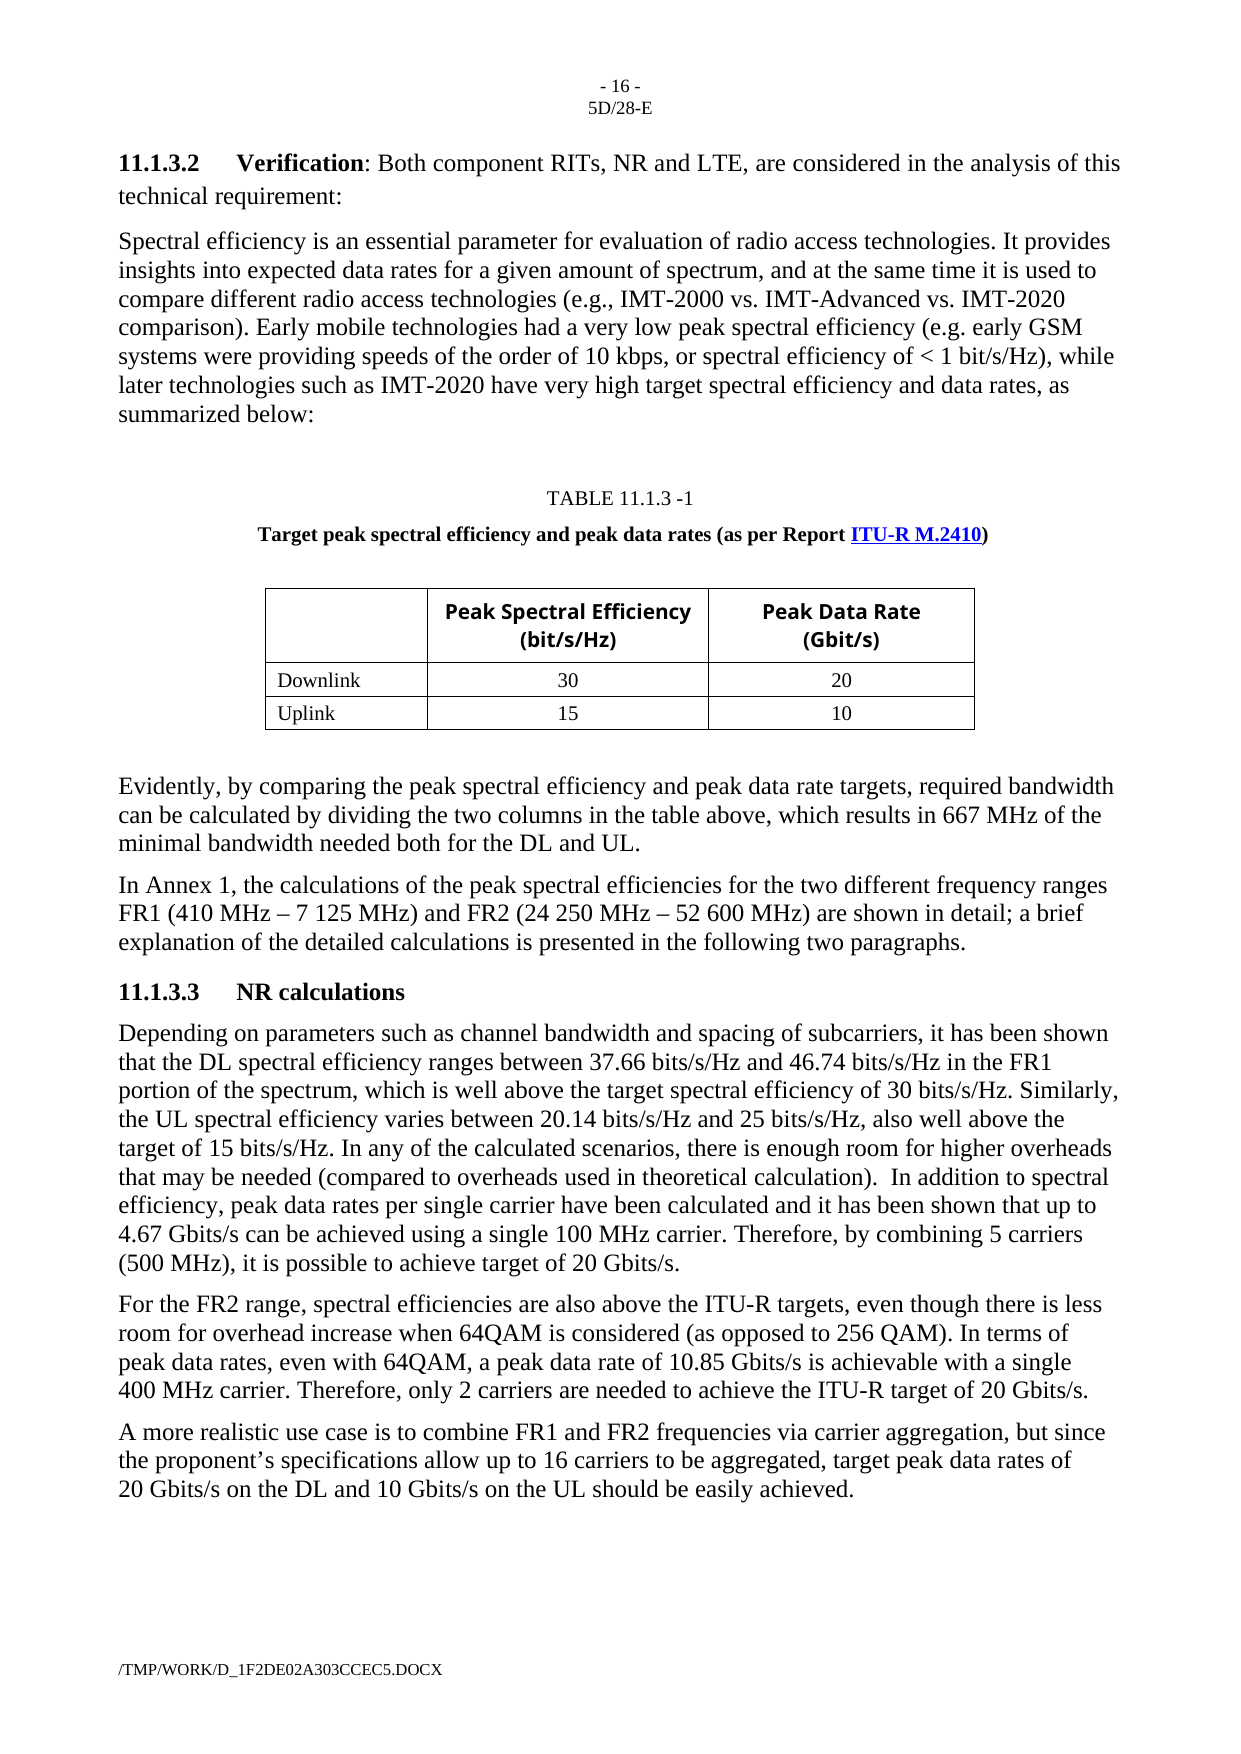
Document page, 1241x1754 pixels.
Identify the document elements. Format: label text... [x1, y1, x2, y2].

table_header Peak Spectral Efficiency (bit/s/Hz) [428, 589, 708, 662]
text For the FR2 range, spectral efficiencies are also above the ITU-R targets, even though there is less room for overhead increase when 64QAM is considered (as opposed to 256 QAM). In terms of peak data rates, even with 64QAM, a peak data rate of 10.85 Gbits/s is achievable with a single 400 MHz carrier. Therefore, only 2 carriers are needed to achieve the ITU-R target of 20 Gbits/s. [118, 1289, 1122, 1404]
text In Annex 1, the calculations of the peak spectral efficiencies for the two different frequency ranges FR1 (410 MHz – 7 125 MHz) and FR2 (24 250 MHz – 52 600 MHz) are shown in detail; a brief explanation of the detailed calculations is presented in the following two paragraphs. [118, 870, 1122, 956]
text Table 11.1.3 -1 [118, 486, 1122, 510]
table_cell 15 [428, 697, 708, 729]
table_header Peak Data Rate (Gbit/s) [709, 589, 974, 662]
table_cell 20 [709, 663, 974, 696]
text A more realistic use case is to combine FR1 and FR2 frequencies via carrier aggregation, but since the proponent’s specifications allow up to 16 carriers to be aggregated, target peak data rates of 20 Gbits/s on the DL and 10 Gbits/s on the UL should be easily achieved. [118, 1417, 1122, 1503]
table_cell 30 [428, 663, 708, 696]
table_header [266, 589, 427, 662]
table_cell Uplink [266, 697, 427, 729]
subtitle 11.1.3.3 NR calculations [118, 977, 1122, 1006]
text Spectral efficiency is an essential parameter for evaluation of radio access technologies. It provides insights into expected data rates for a given amount of spectrum, and at the same time it is used to compare different radio access technologies (e.g., IMT-2000 vs. IMT-Advanced vs. IMT-2020 comparison). Early mobile technologies had a very low peak spectral efficiency (e.g. early GSM systems were providing speeds of the order of 10 kbps, or spectral efficiency of < 1 bit/s/Hz), while later technologies such as IMT-2020 have very high target spectral efficiency and data rates, as summarized below: [118, 226, 1122, 427]
text Depending on parameters such as channel bandwidth and spacing of subcarriers, it has been shown that the DL spectral efficiency ranges between 37.66 bits/s/Hz and 46.74 bits/s/Hz in the FR1 portion of the spectrum, which is well above the target spectral efficiency of 30 bits/s/Hz. Similarly, the UL spectral efficiency varies between 20.14 bits/s/Hz and 25 bits/s/Hz, also well above the target of 15 bits/s/Hz. In any of the calculated scenarios, there is enough room for higher overheads that may be needed (compared to overheads used in theoretical calculation). In addition to spectral efficiency, peak data rates per single carrier have been calculated and it has been shown that up to 4.67 Gbits/s can be achieved using a single 100 MHz carrier. Therefore, by combining 5 carriers (500 MHz), it is possible to achieve target of 20 Gbits/s. [118, 1018, 1122, 1277]
table_cell 10 [709, 697, 974, 729]
table_cell Downlink [266, 663, 427, 696]
text Evidently, by comparing the peak spectral efficiency and peak data rate targets, required bandwidth can be calculated by dividing the two columns in the table above, which results in 667 MHz of the minimal bandwidth needed both for the DL and UL. [118, 771, 1122, 857]
text 11.1.3.2 Verification: Both component RITs, NR and LTE, are considered in the analysis of this technical requirement: [118, 148, 1122, 209]
title Target peak spectral efficiency and peak data rates (as per Report ITU-R M.2410) [118, 522, 1122, 546]
